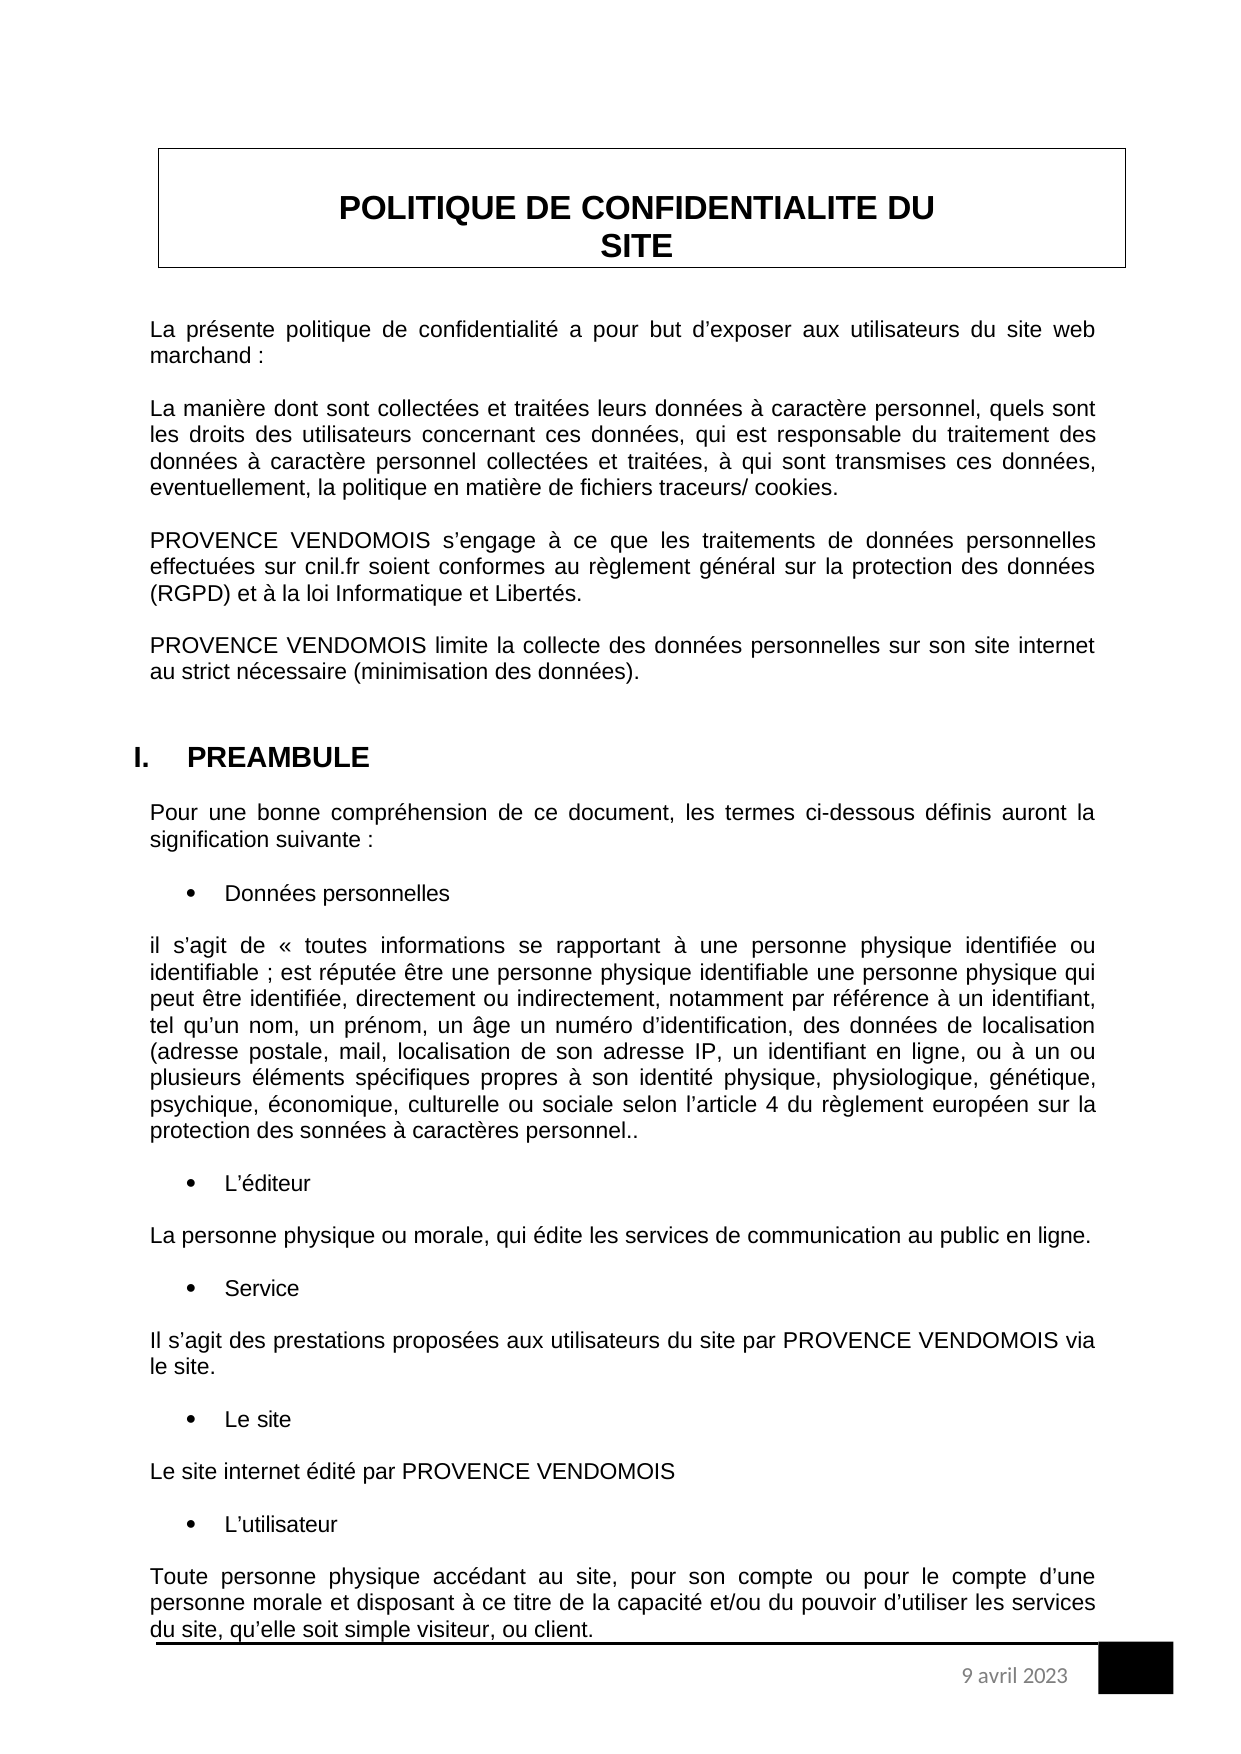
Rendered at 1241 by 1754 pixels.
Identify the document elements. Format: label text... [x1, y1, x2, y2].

text Le site internet édité par PROVENCE VENDOMOIS [149, 1458, 1119, 1484]
text Toute personne physique accédant au site, pour son compte ou pour le compte d’une personne morale et disposant à ce titre de la capacité et/ou du pouvoir d’utiliser les services du site, qu’elle soit simple visiteur, ou client. [149, 1563, 1096, 1642]
text PROVENCE VENDOMOIS limite la collecte des données personnelles sur son site internet au strict nécessaire (minimisation des données). [149, 633, 1095, 684]
text il s’agit de « toutes informations se rapportant à une personne physique identifiée ou identifiable ; est réputée être une personne physique identifiable une personne physique qui peut être identifiée, directement ou indirectement, notamment par référence à un identifiant, tel qu’un nom, un prénom, un âge un numéro d’identification, des données de localisation (adresse postale, mail, localisation de son adresse IP, un identifiant en ligne, ou à un ou plusieurs éléments spécifiques propres à son identité physique, physiologique, génétique, psychique, économique, culturelle ou sociale selon l’article 4 du règlement européen sur la protection des sonnées à caractères personnel.. [149, 932, 1097, 1143]
text La personne physique ou morale, qui édite les services de communication au public en ligne. [149, 1222, 1119, 1248]
text Il s’agit des prestations proposées aux utilisateurs du site par PROVENCE VENDOMOIS via le site. [149, 1328, 1096, 1379]
list Données personnelles [187, 880, 1119, 906]
list L’éditeur [187, 1169, 1119, 1196]
text La manière dont sont collectées et traitées leurs données à caractère personnel, quels sont les droits des utilisateurs concernant ces données, qui est responsable du traitement des données à caractère personnel collectées et traitées, à qui sont transmises ces données, eventuellement, la politique en matière de fichiers traceurs/ cookies. [149, 395, 1096, 500]
text La présente politique de confidentialité a pour but d’exposer aux utilisateurs du site web marchand : [149, 316, 1096, 369]
list Service [187, 1274, 1119, 1301]
text Pour une bonne compréhension de ce document, les termes ci-dessous définis auront la signification suivante : [149, 799, 1096, 852]
list Le site [187, 1406, 1119, 1432]
text PROVENCE VENDOMOIS s’engage à ce que les traitements de données personnelles effectuées sur cnil.fr soient conformes au règlement général sur la protection des données (RGPD) et à la loi Informatique et Libertés. [149, 527, 1096, 606]
list L’utilisateur [187, 1511, 1119, 1537]
subtitle PREAMBULE [133, 740, 1119, 774]
